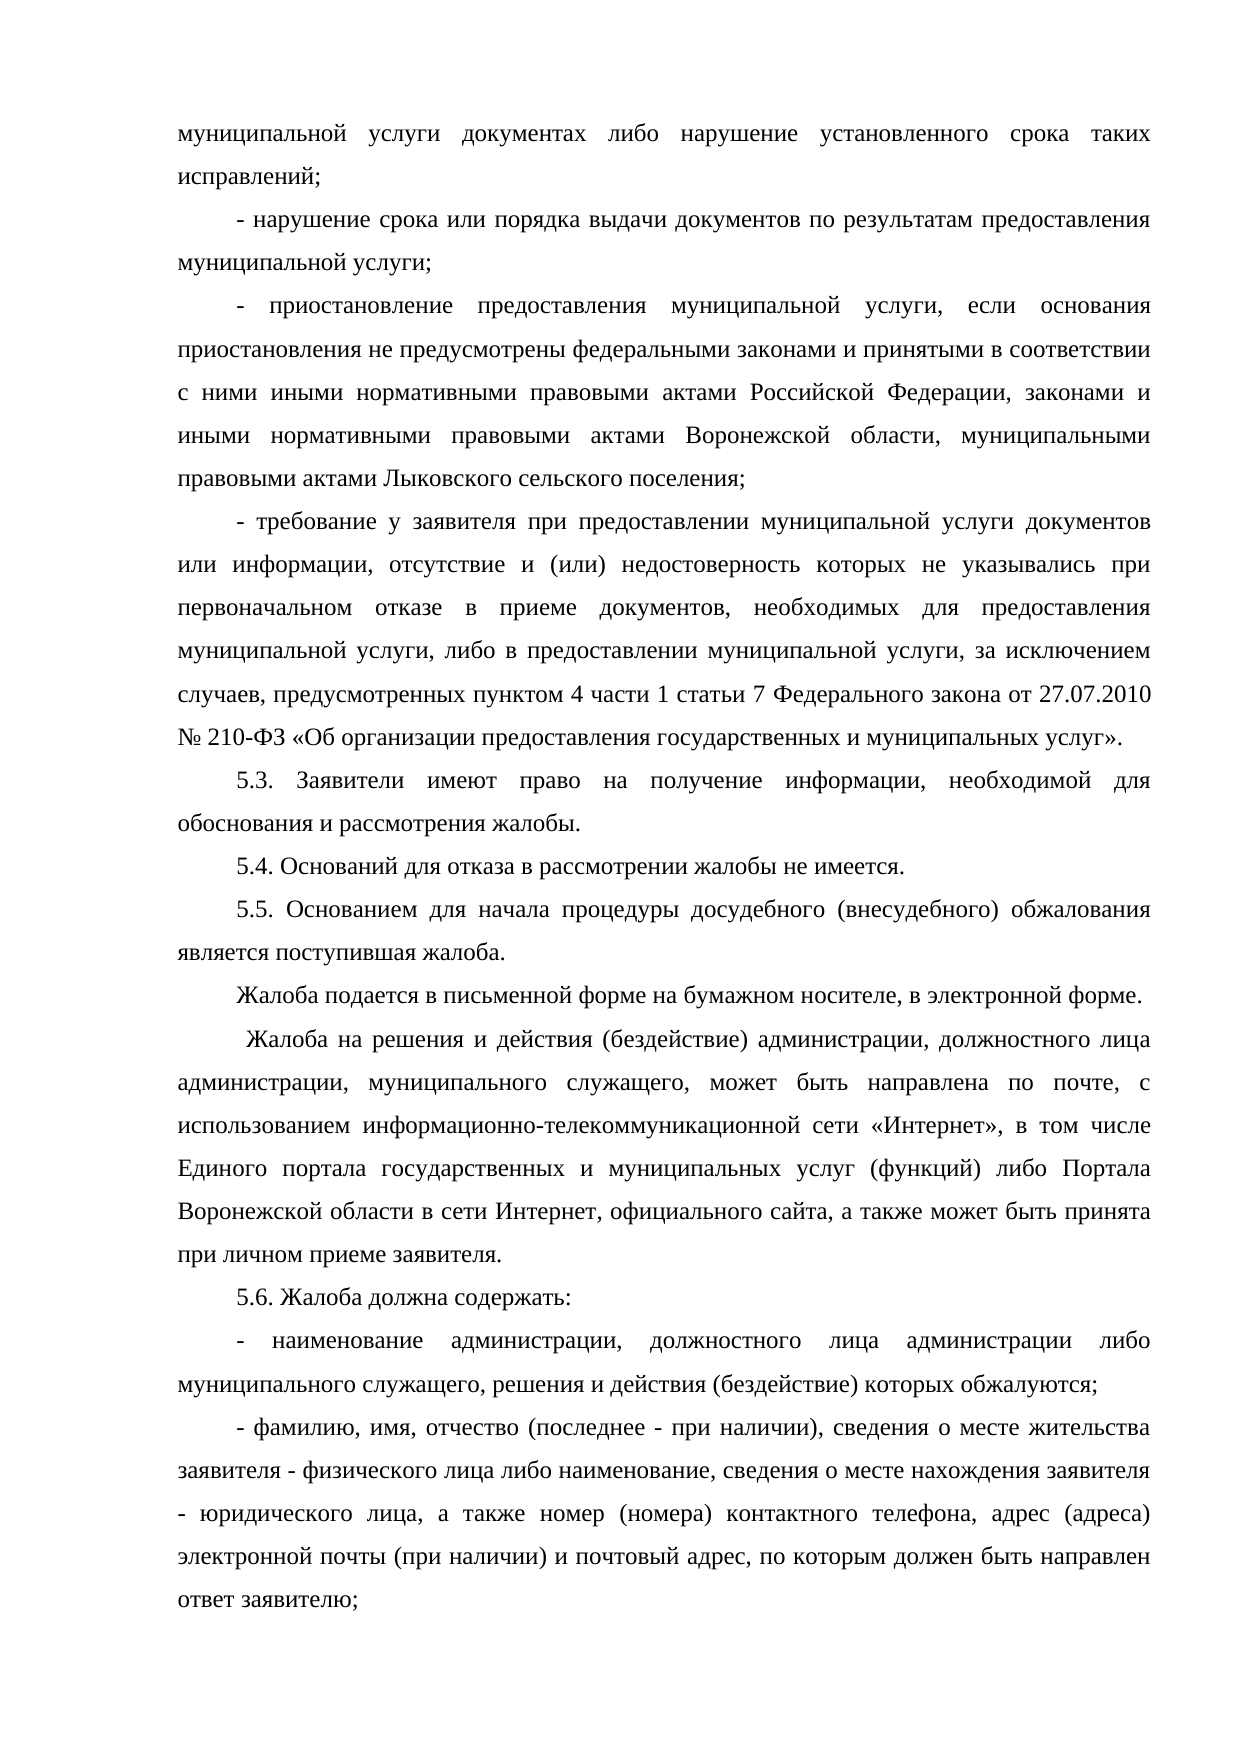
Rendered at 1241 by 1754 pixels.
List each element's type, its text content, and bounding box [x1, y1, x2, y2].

text 5.3. Заявители имеют право на получение информации, необходимой для обоснования и рассмотрения жалобы. [177, 765, 1152, 837]
text 5.4. Оснований для отказа в рассмотрении жалобы не имеется. [177, 851, 1152, 880]
text Жалоба на решения и действия (бездействие) администрации, должностного лица администрации, муниципального служащего, может быть направлена по почте, с использованием информационно-телекоммуникационной сети «Интернет», в том числе Единого портала государственных и муниципальных услуг (функций) либо Портала Воронежской области в сети Интернет, официального сайта, а также может быть принята при личном приеме заявителя. [177, 1024, 1152, 1268]
text - нарушение срока или порядка выдачи документов по результатам предоставления муниципальной услуги; [177, 204, 1152, 276]
text 5.6. Жалоба должна содержать: [177, 1282, 1152, 1311]
text - приостановление предоставления муниципальной услуги, если основания приостановления не предусмотрены федеральными законами и принятыми в соответствии с ними иными нормативными правовыми актами Российской Федерации, законами и иными нормативными правовыми актами Воронежской области, муниципальными правовыми актами Лыковского сельского поселения; [177, 291, 1152, 492]
text Жалоба подается в письменной форме на бумажном носителе, в электронной форме. [177, 981, 1152, 1009]
text - фамилию, имя, отчество (последнее - при наличии), сведения о месте жительства заявителя - физического лица либо наименование, сведения о месте нахождения заявителя - юридического лица, а также номер (номера) контактного телефона, адрес (адреса) электронной почты (при наличии) и почтовый адрес, по которым должен быть направлен ответ заявителю; [177, 1412, 1152, 1613]
text - наименование администрации, должностного лица администрации либо муниципального служащего, решения и действия (бездействие) которых обжалуются; [177, 1326, 1152, 1397]
text - требование у заявителя при предоставлении муниципальной услуги документов или информации, отсутствие и (или) недостоверность которых не указывались при первоначальном отказе в приеме документов, необходимых для предоставления муниципальной услуги, либо в предоставлении муниципальной услуги, за исключением случаев, предусмотренных пунктом 4 части 1 статьи 7 Федерального закона от 27.07.2010 № 210-ФЗ «Об организации предоставления государственных и муниципальных услуг». [177, 506, 1152, 751]
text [177, 118, 1152, 190]
text 5.5. Основанием для начала процедуры досудебного (внесудебного) обжалования является поступившая жалоба. [177, 894, 1152, 966]
